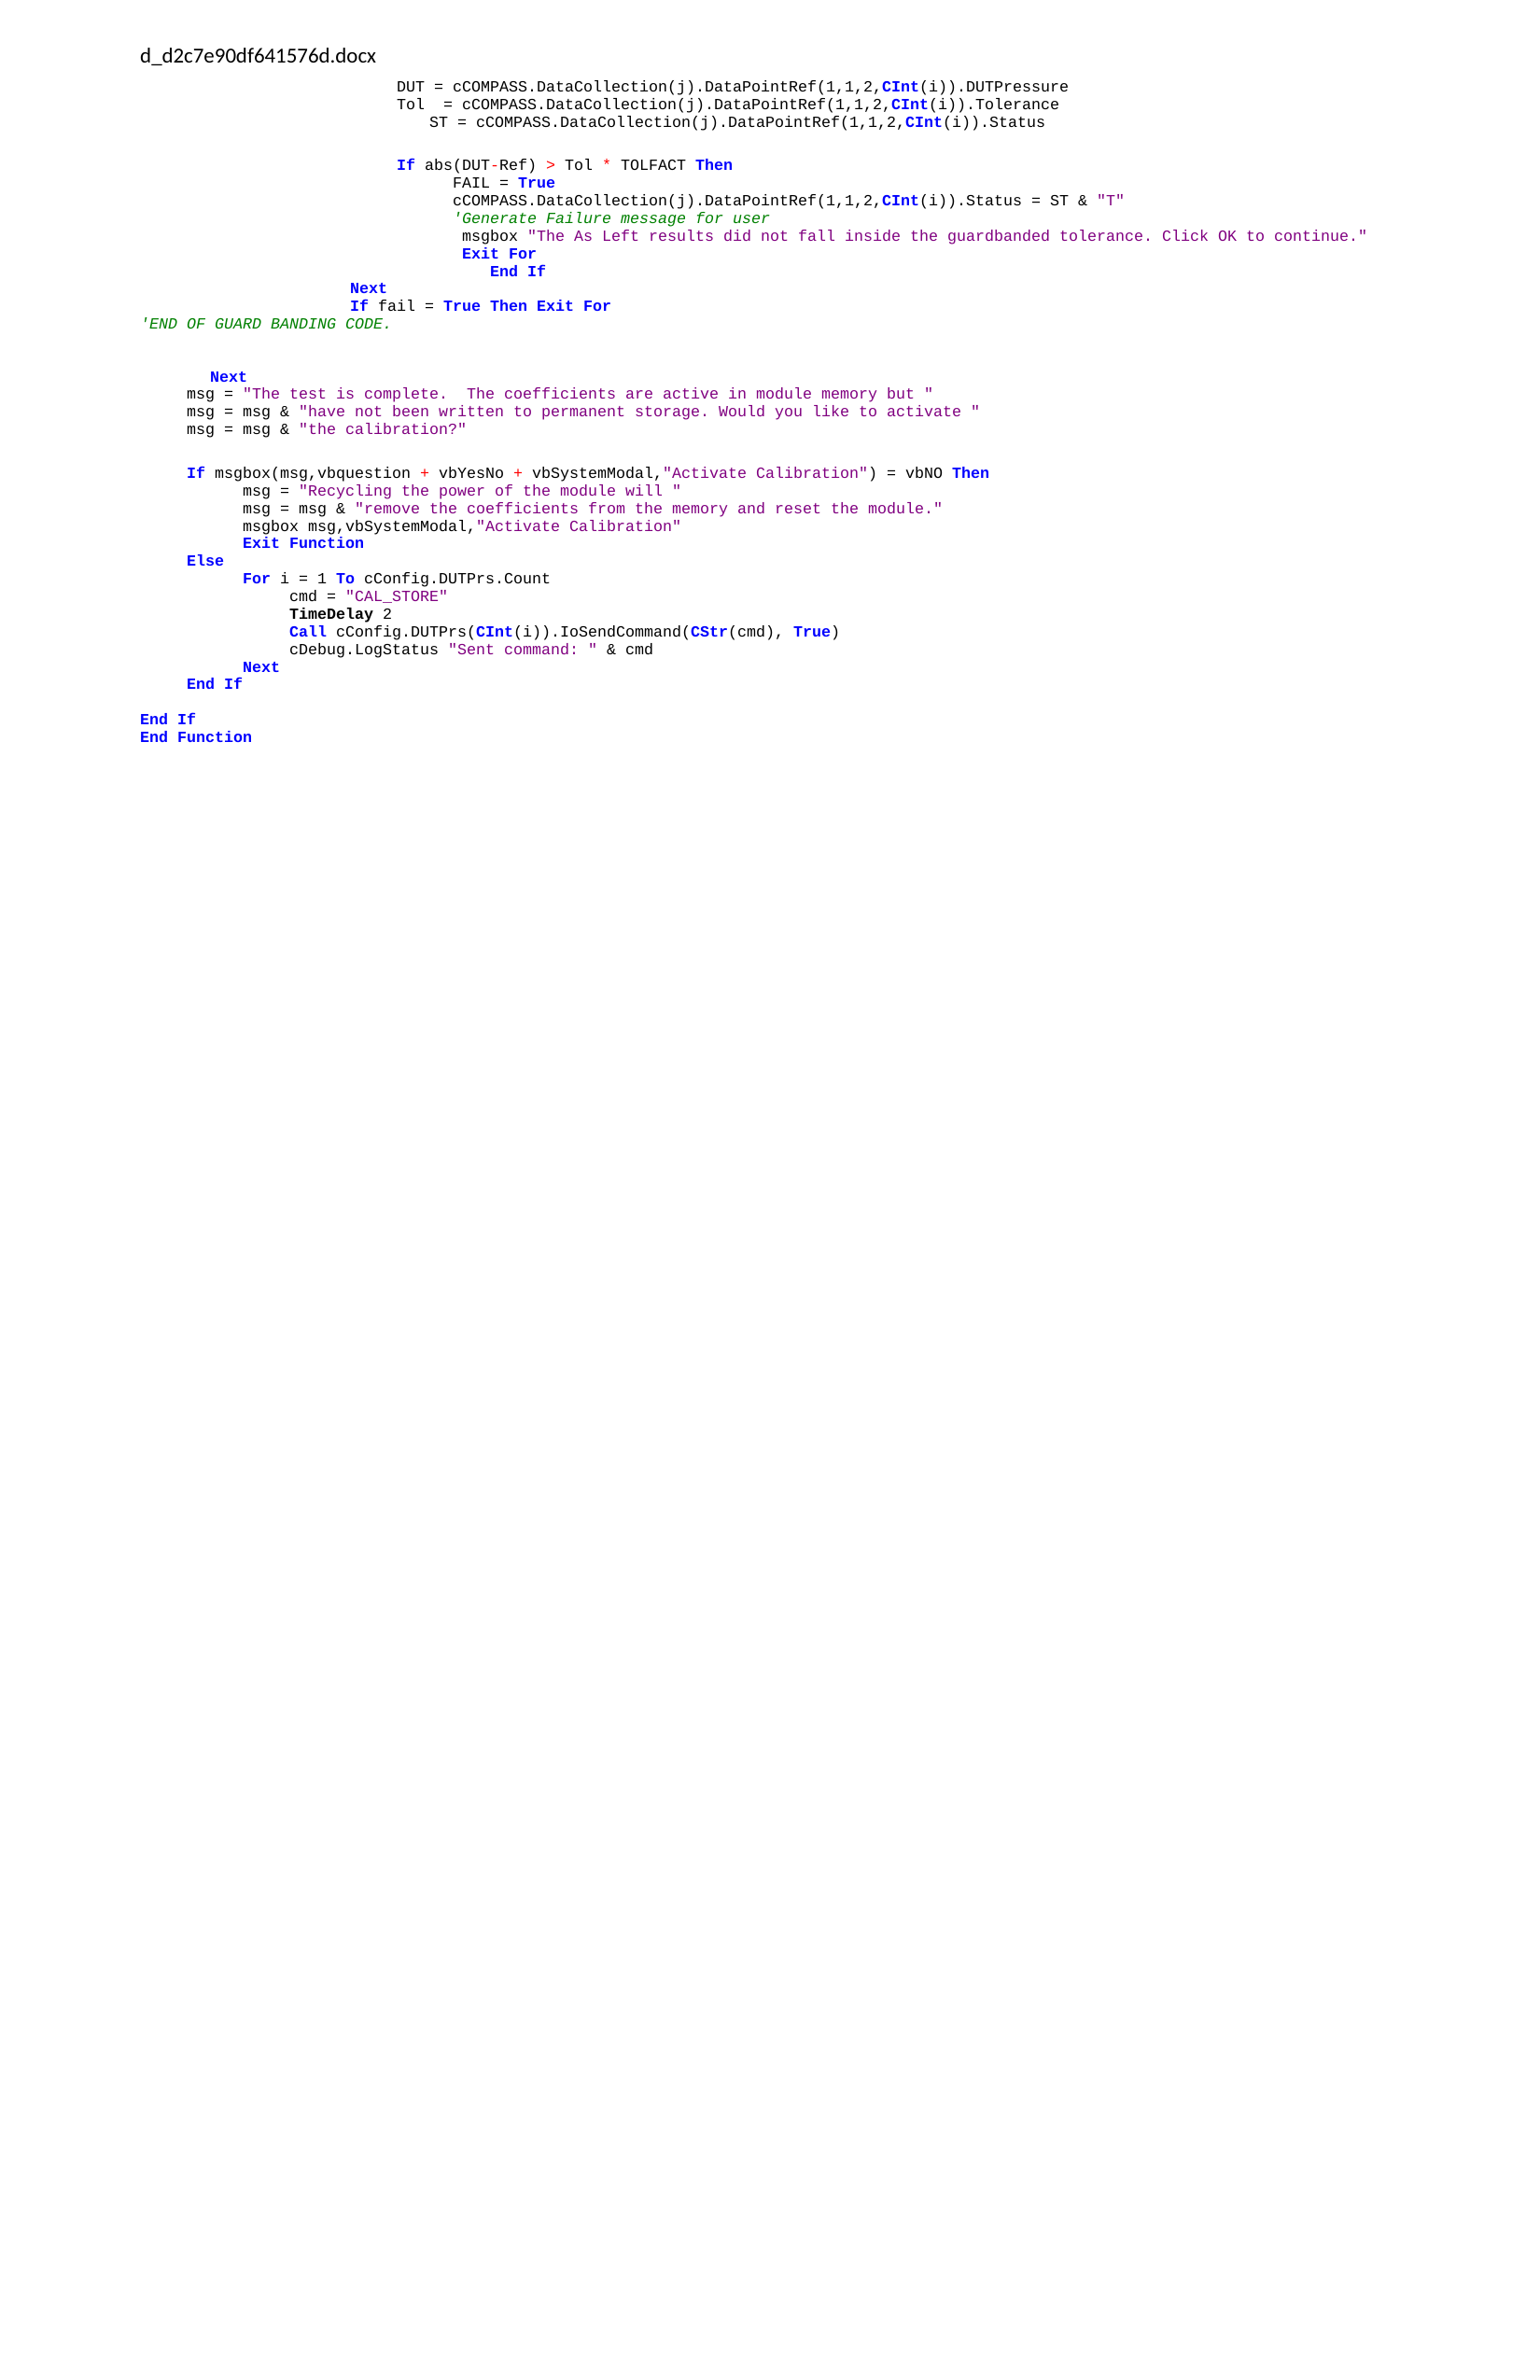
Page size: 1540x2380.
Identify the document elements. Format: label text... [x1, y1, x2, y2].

text Next [140, 281, 1400, 299]
text msg = msg & "remove the coefficients from the memory and reset the module." [140, 500, 1400, 518]
text Tol = cCOMPASS.DataCollection(j).DataPointRef(1,1,2,CInt(i)).Tolerance [140, 96, 1400, 114]
text If fail = True Then Exit For [140, 299, 1400, 316]
text msg = msg & "the calibration?" [140, 422, 1400, 440]
text End Function [140, 729, 1400, 747]
text cCOMPASS.DataCollection(j).DataPointRef(1,1,2,CInt(i)).Status = ST & "T" [140, 193, 1400, 211]
text Exit For [140, 245, 1400, 263]
text TimeDelay 2 [140, 606, 1400, 623]
text msg = msg & "have not been written to permanent storage. Would you like to activate " [140, 404, 1400, 422]
text ST = cCOMPASS.DataCollection(j).DataPointRef(1,1,2,CInt(i)).Status [140, 114, 1400, 132]
text Exit Function [140, 536, 1400, 553]
text Call cConfig.DUTPrs(CInt(i)).IoSendCommand(CStr(cmd), True) [140, 623, 1400, 641]
text msgbox msg,vbSystemModal,"Activate Calibration" [140, 518, 1400, 536]
text msg = "Recycling the power of the module will " [140, 483, 1400, 500]
text Else [140, 553, 1400, 571]
text If abs(DUT-Ref) > Tol * TOLFACT Then [140, 158, 1400, 175]
text DUT = cCOMPASS.DataCollection(j).DataPointRef(1,1,2,CInt(i)).DUTPressure [140, 78, 1400, 96]
text End If [140, 677, 1400, 694]
text If msgbox(msg,vbquestion + vbYesNo + vbSystemModal,"Activate Calibration") = vbNO Then [140, 466, 1400, 483]
text msg = "The test is complete. The coefficients are active in module memory but " [140, 386, 1400, 404]
text For i = 1 To cConfig.DUTPrs.Count [140, 571, 1400, 589]
text cDebug.LogStatus "Sent command: " & cmd [140, 641, 1400, 659]
text Next [140, 659, 1400, 677]
text FAIL = True [140, 175, 1400, 193]
text End If [140, 712, 1400, 729]
text Next [140, 369, 1400, 386]
text 'END OF GUARD BANDING CODE. [140, 316, 1400, 333]
text End If [140, 263, 1400, 281]
text cmd = "CAL_STORE" [140, 589, 1400, 606]
text 'Generate Failure message for user [140, 211, 1400, 228]
text msgbox "The As Left results did not fall inside the guardbanded tolerance. Click OK to continue." [140, 228, 1400, 245]
